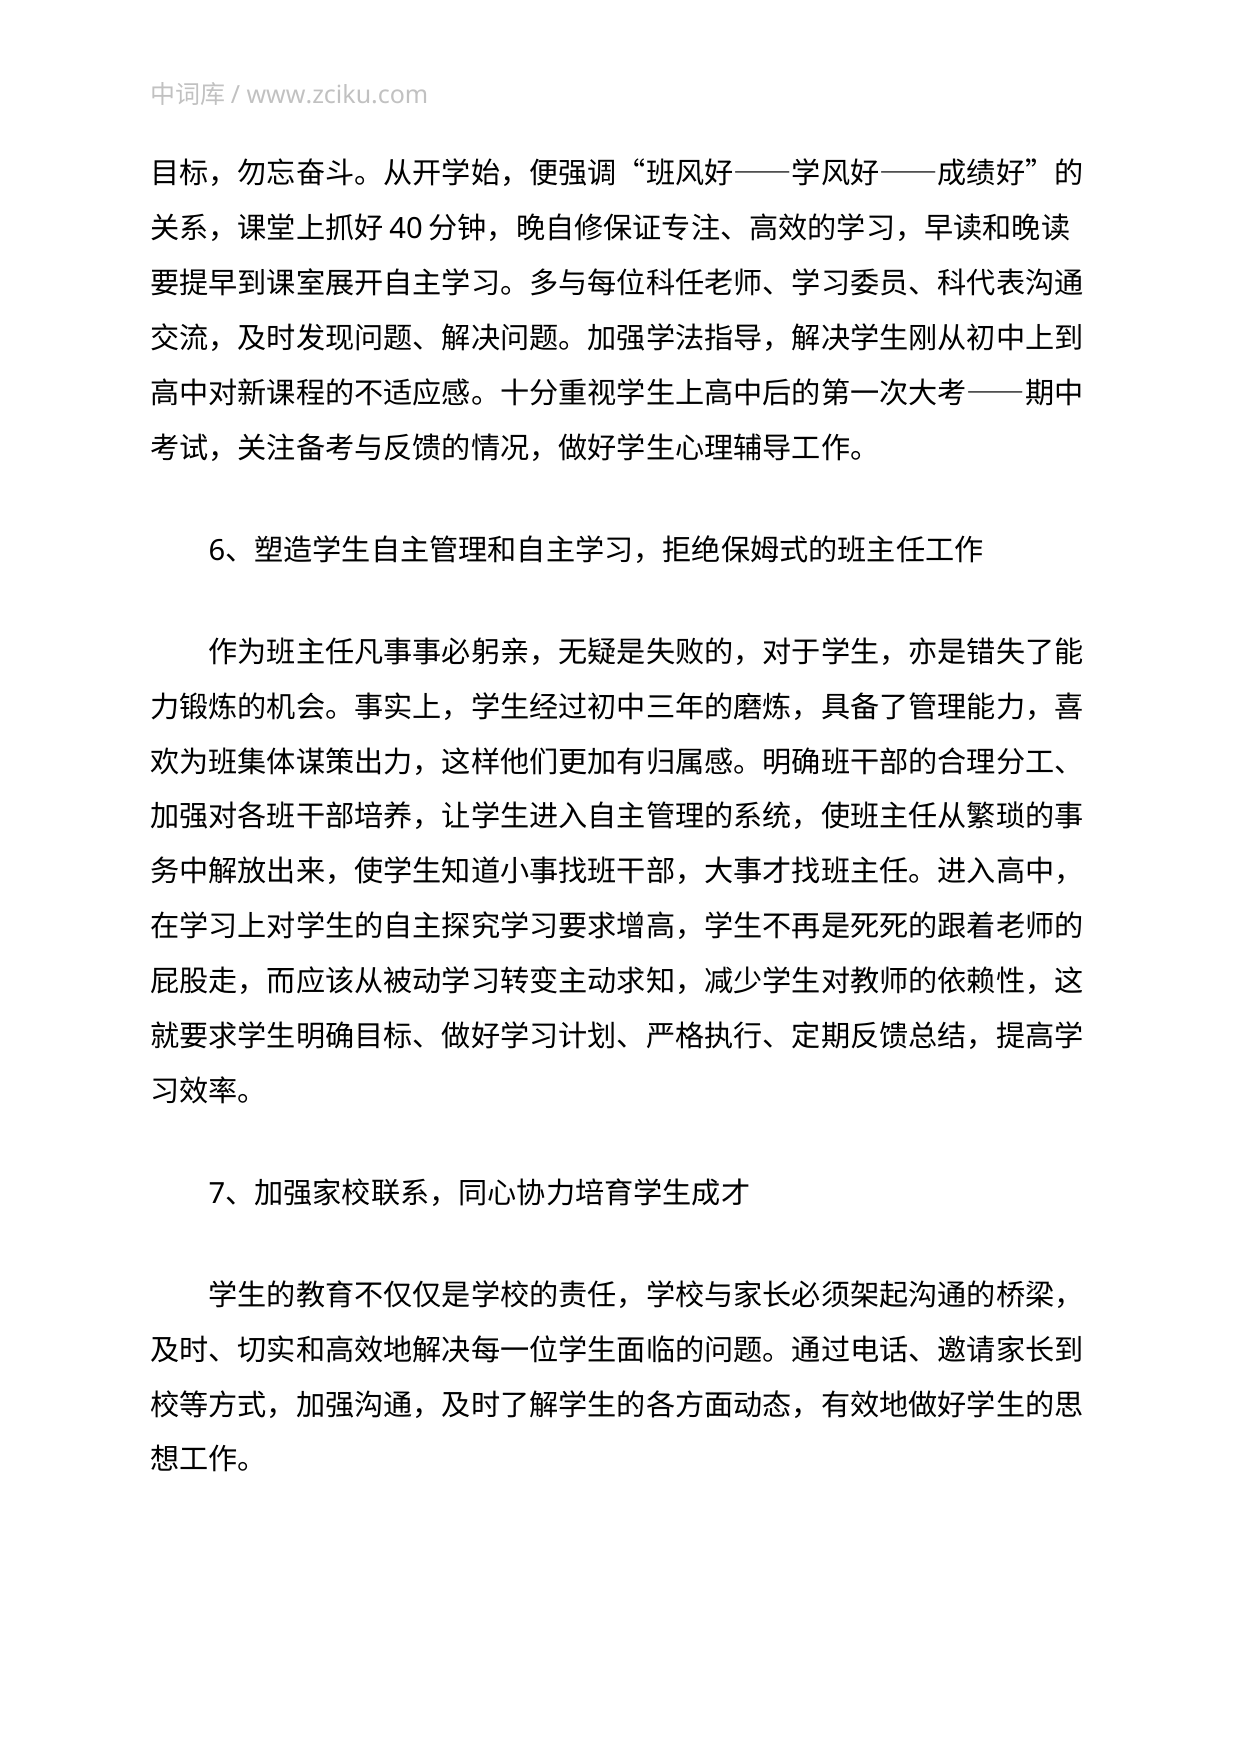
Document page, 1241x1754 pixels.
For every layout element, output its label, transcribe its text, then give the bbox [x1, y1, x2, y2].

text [150, 150, 1090, 467]
text 作为班主任凡事事必躬亲，无疑是失败的，对于学生，亦是错失了能力锻炼的机会。事实上，学生经过初中三年的磨炼，具备了管理能力，喜欢为班集体谋策出力，这样他们更加有归属感。明确班干部的合理分工、加强对各班干部培养，让学生进入自主管理的系统，使班主任从繁琐的事务中解放出来，使学生知道小事找班干部，大事才找班主任。进入高中，在学习上对学生的自主探究学习要求增高，学生不再是死死的跟着老师的屁股走，而应该从被动学习转变主动求知，减少学生对教师的依赖性，这就要求学生明确目标、做好学习计划、严格执行、定期反馈总结，提高学习效率。 [150, 628, 1090, 1110]
text 学生的教育不仅仅是学校的责任，学校与家长必须架起沟通的桥梁，及时、切实和高效地解决每一位学生面临的问题。通过电话、邀请家长到校等方式，加强沟通，及时了解学生的各方面动态，有效地做好学生的思想工作。 [150, 1271, 1090, 1478]
text 7、加强家校联系，同心协力培育学生成才 [150, 1169, 1090, 1212]
text 6、塑造学生自主管理和自主学习，拒绝保姆式的班主任工作 [150, 526, 1090, 569]
